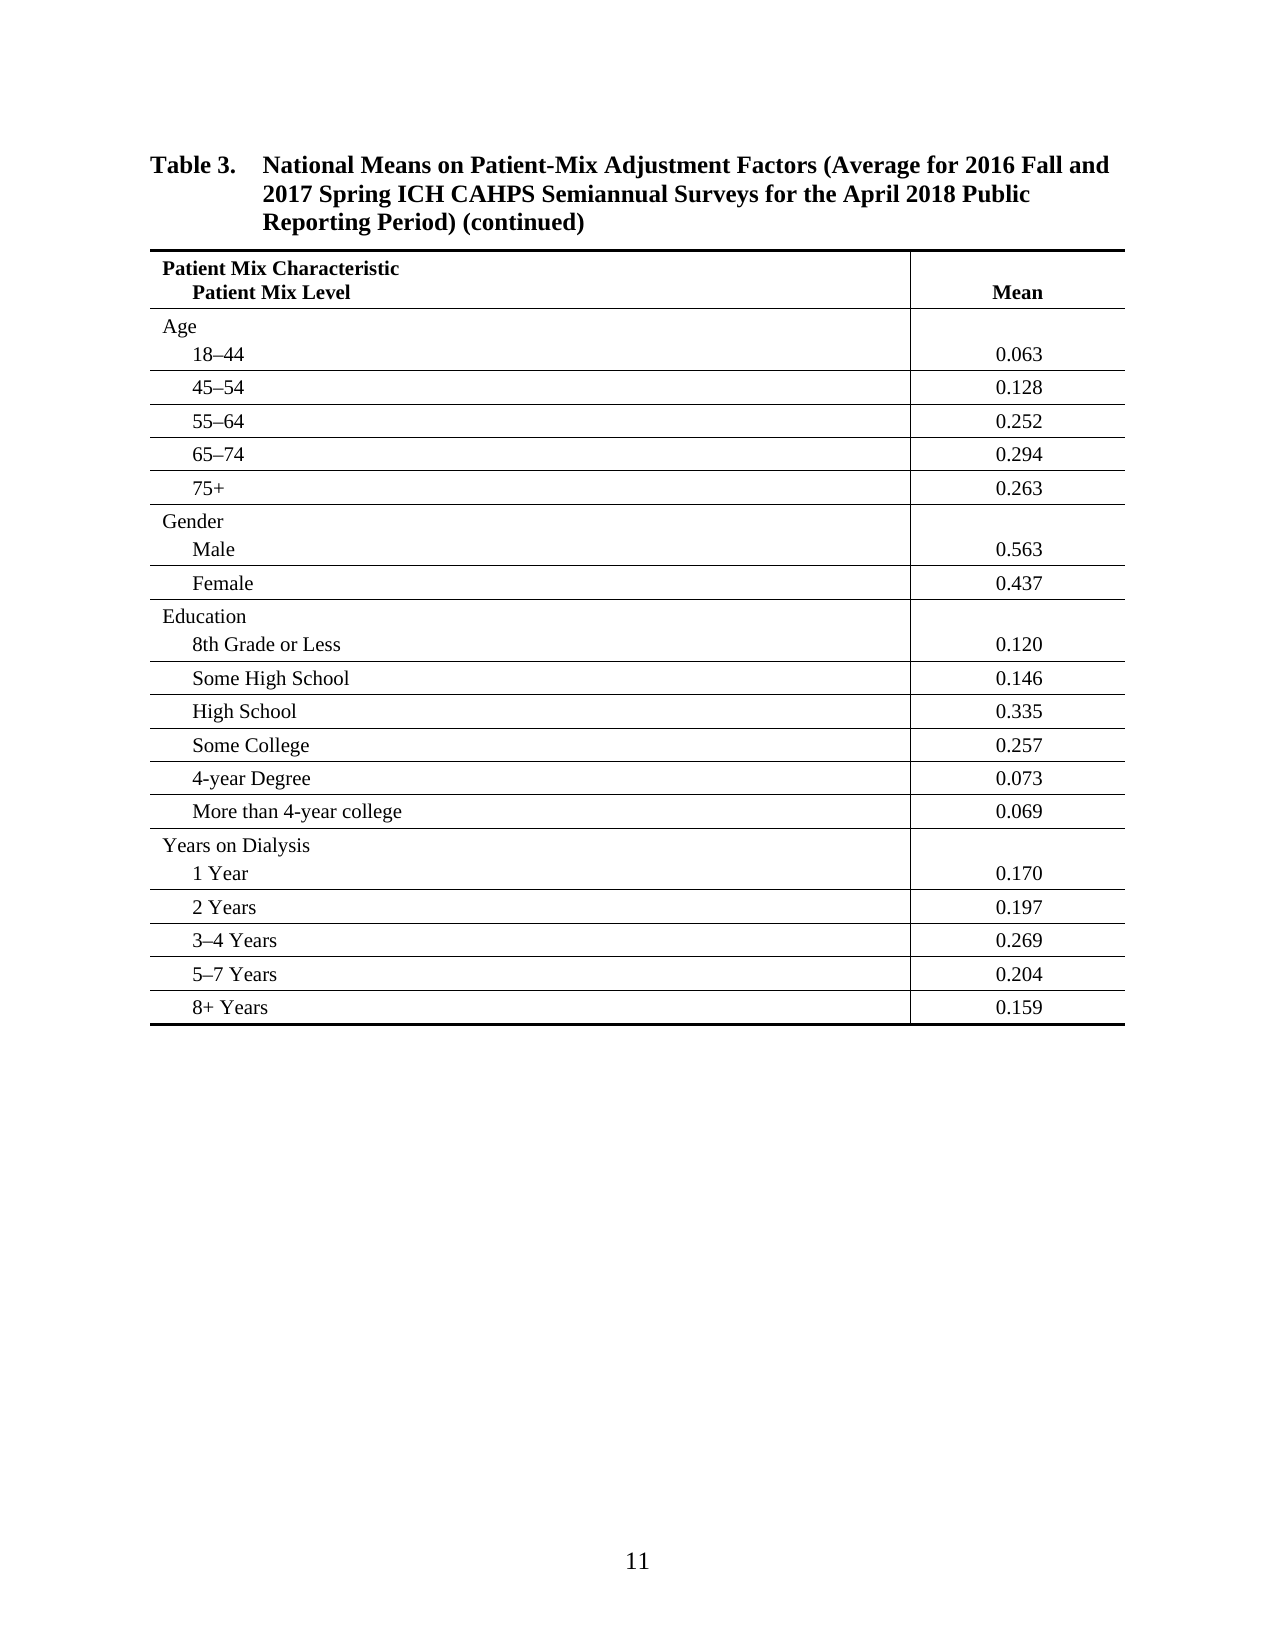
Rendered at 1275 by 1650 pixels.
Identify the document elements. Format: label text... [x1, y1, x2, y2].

table_cell 0.146 [911, 662, 1125, 694]
table_cell 65–74 [150, 438, 910, 470]
table_cell 0.437 [911, 566, 1125, 599]
table_cell High School [150, 695, 910, 727]
table_cell 2 Years [150, 890, 910, 923]
table_cell 0.063 [911, 309, 1125, 370]
table_header Patient Mix Characteristic Patient Mix Level [150, 252, 910, 308]
table_cell Years on Dialysis 1 Year [150, 829, 910, 889]
table_cell 0.294 [911, 438, 1125, 470]
table_cell More than 4-year college [150, 795, 910, 828]
table_cell 0.563 [911, 505, 1125, 565]
table_cell 0.128 [911, 371, 1125, 403]
table_cell 0.069 [911, 795, 1125, 828]
table_cell 0.204 [911, 957, 1125, 990]
table_cell 4-year Degree [150, 762, 910, 794]
table_cell 0.170 [911, 829, 1125, 889]
table_cell Some High School [150, 662, 910, 694]
table_cell 75+ [150, 471, 910, 504]
table_cell 0.073 [911, 762, 1125, 794]
table_cell 5–7 Years [150, 957, 910, 990]
table_cell 0.257 [911, 729, 1125, 761]
table_cell 0.263 [911, 471, 1125, 504]
table_cell 8+ Years [150, 991, 910, 1023]
table_cell Gender Male [150, 505, 910, 565]
table_cell 55–64 [150, 405, 910, 437]
table_cell 0.159 [911, 991, 1125, 1023]
table_cell 0.120 [911, 600, 1125, 661]
table_cell Female [150, 566, 910, 599]
table_cell 0.269 [911, 924, 1125, 956]
table_cell Education 8th Grade or Less [150, 600, 910, 661]
title Table 3. National Means on Patient-Mix Adjustment Factors (Average for 2016 Fall and 2017 Spring ICH CAHPS Semiannual Surveys for the April 2018 Public Reporting Period) (continued) [150, 150, 1125, 236]
table_cell 0.252 [911, 405, 1125, 437]
table_cell Age 18–44 [150, 309, 910, 370]
table_cell 0.335 [911, 695, 1125, 727]
table_cell 3–4 Years [150, 924, 910, 956]
table_cell Some College [150, 729, 910, 761]
table_header Mean [911, 252, 1125, 308]
table_cell 0.197 [911, 890, 1125, 923]
table_cell 45–54 [150, 371, 910, 403]
